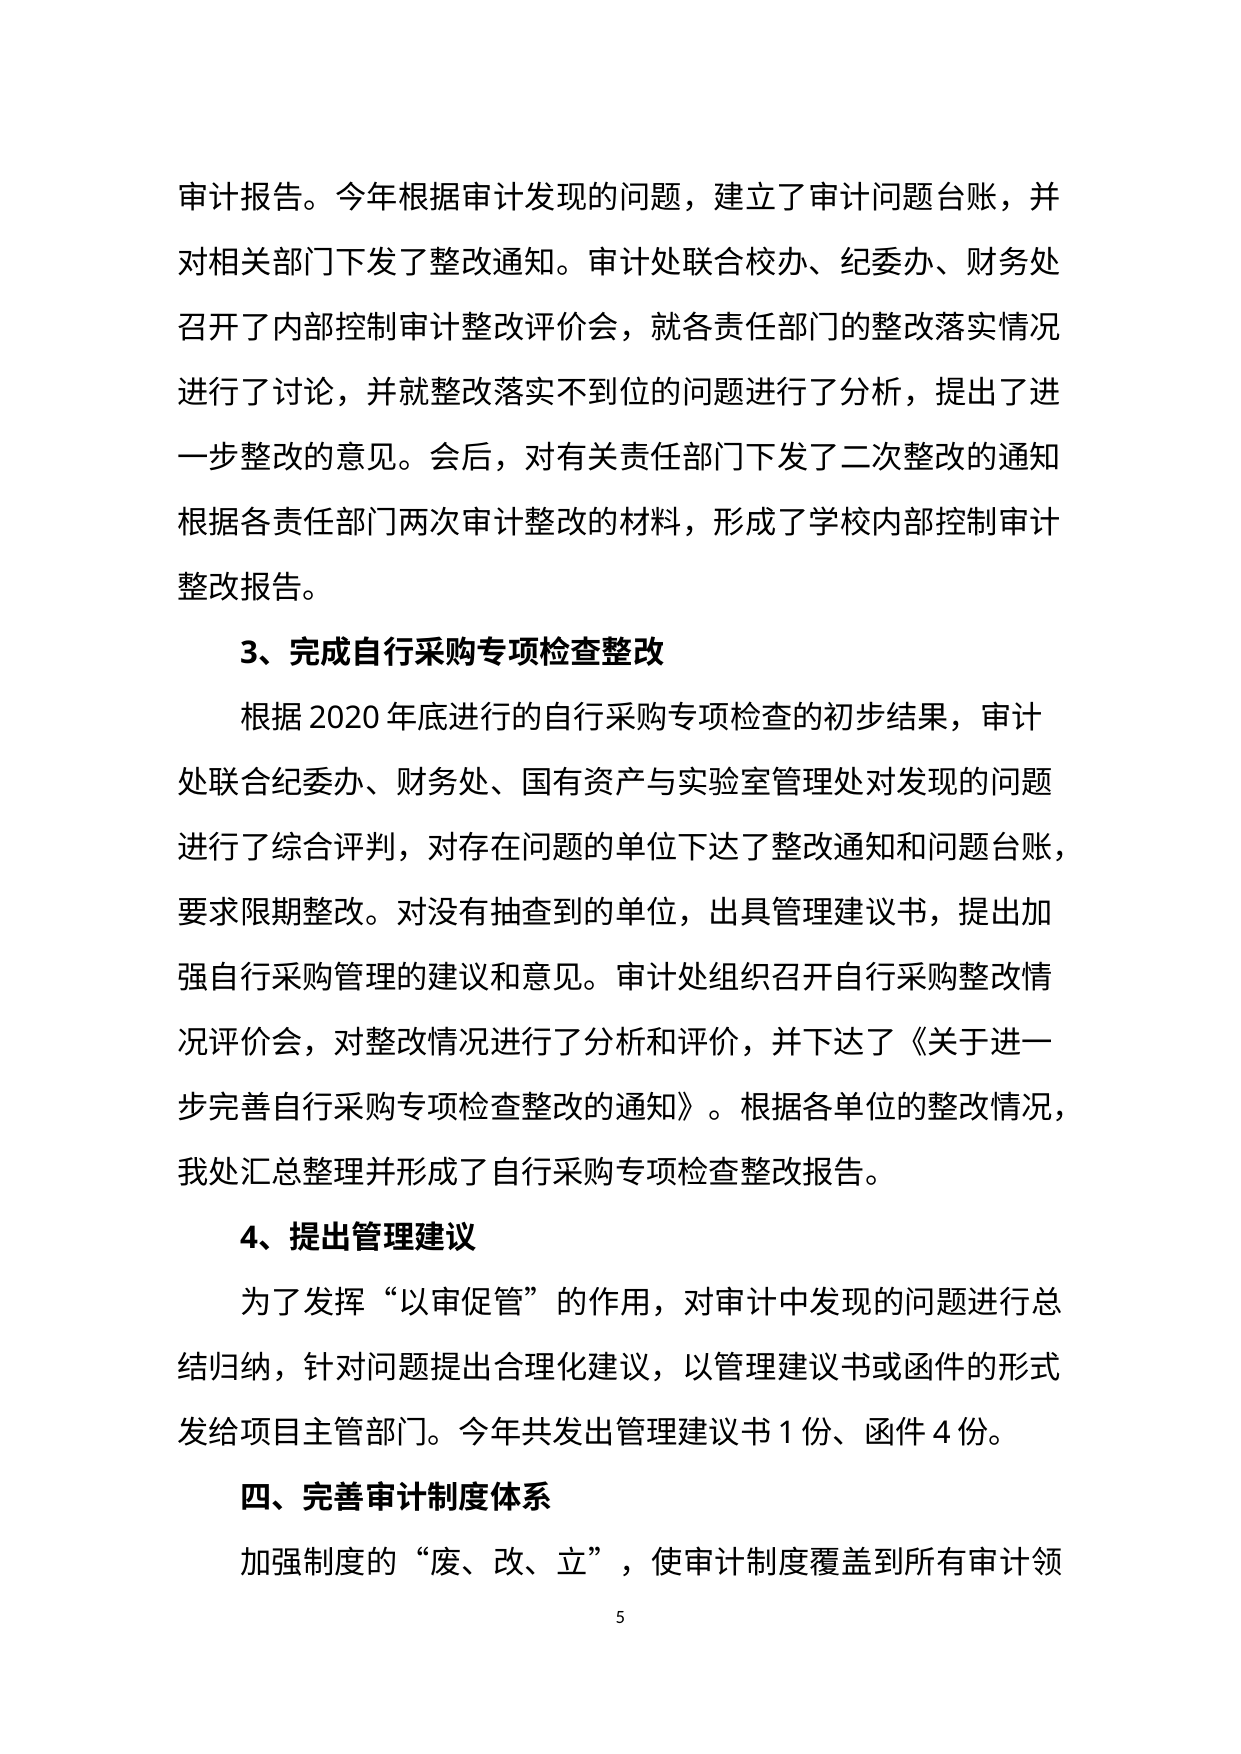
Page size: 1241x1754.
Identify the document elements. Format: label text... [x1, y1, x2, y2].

text 根据2020年底进行的自行采购专项检查的初步结果，审计处联合纪委办、财务处、国有资产与实验室管理处对发现的问题进行了综合评判，对存在问题的单位下达了整改通知和问题台账，要求限期整改。对没有抽查到的单位，出具管理建议书，提出加强自行采购管理的建议和意见。审计处组织召开自行采购整改情况评价会，对整改情况进行了分析和评价，并下达了《关于进一步完善自行采购专项检查整改的通知》。根据各单位的整改情况，我处汇总整理并形成了自行采购专项检查整改报告。 [177, 682, 1063, 1202]
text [177, 162, 1063, 617]
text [177, 1527, 1063, 1592]
text 四、完善审计制度体系 [177, 1462, 1063, 1527]
text 3、完成自行采购专项检查整改 [177, 617, 1063, 682]
text 4、提出管理建议 [177, 1202, 1063, 1267]
text 为了发挥“以审促管”的作用，对审计中发现的问题进行总结归纳，针对问题提出合理化建议，以管理建议书或函件的形式发给项目主管部门。今年共发出管理建议书1份、函件4份。 [177, 1267, 1063, 1462]
